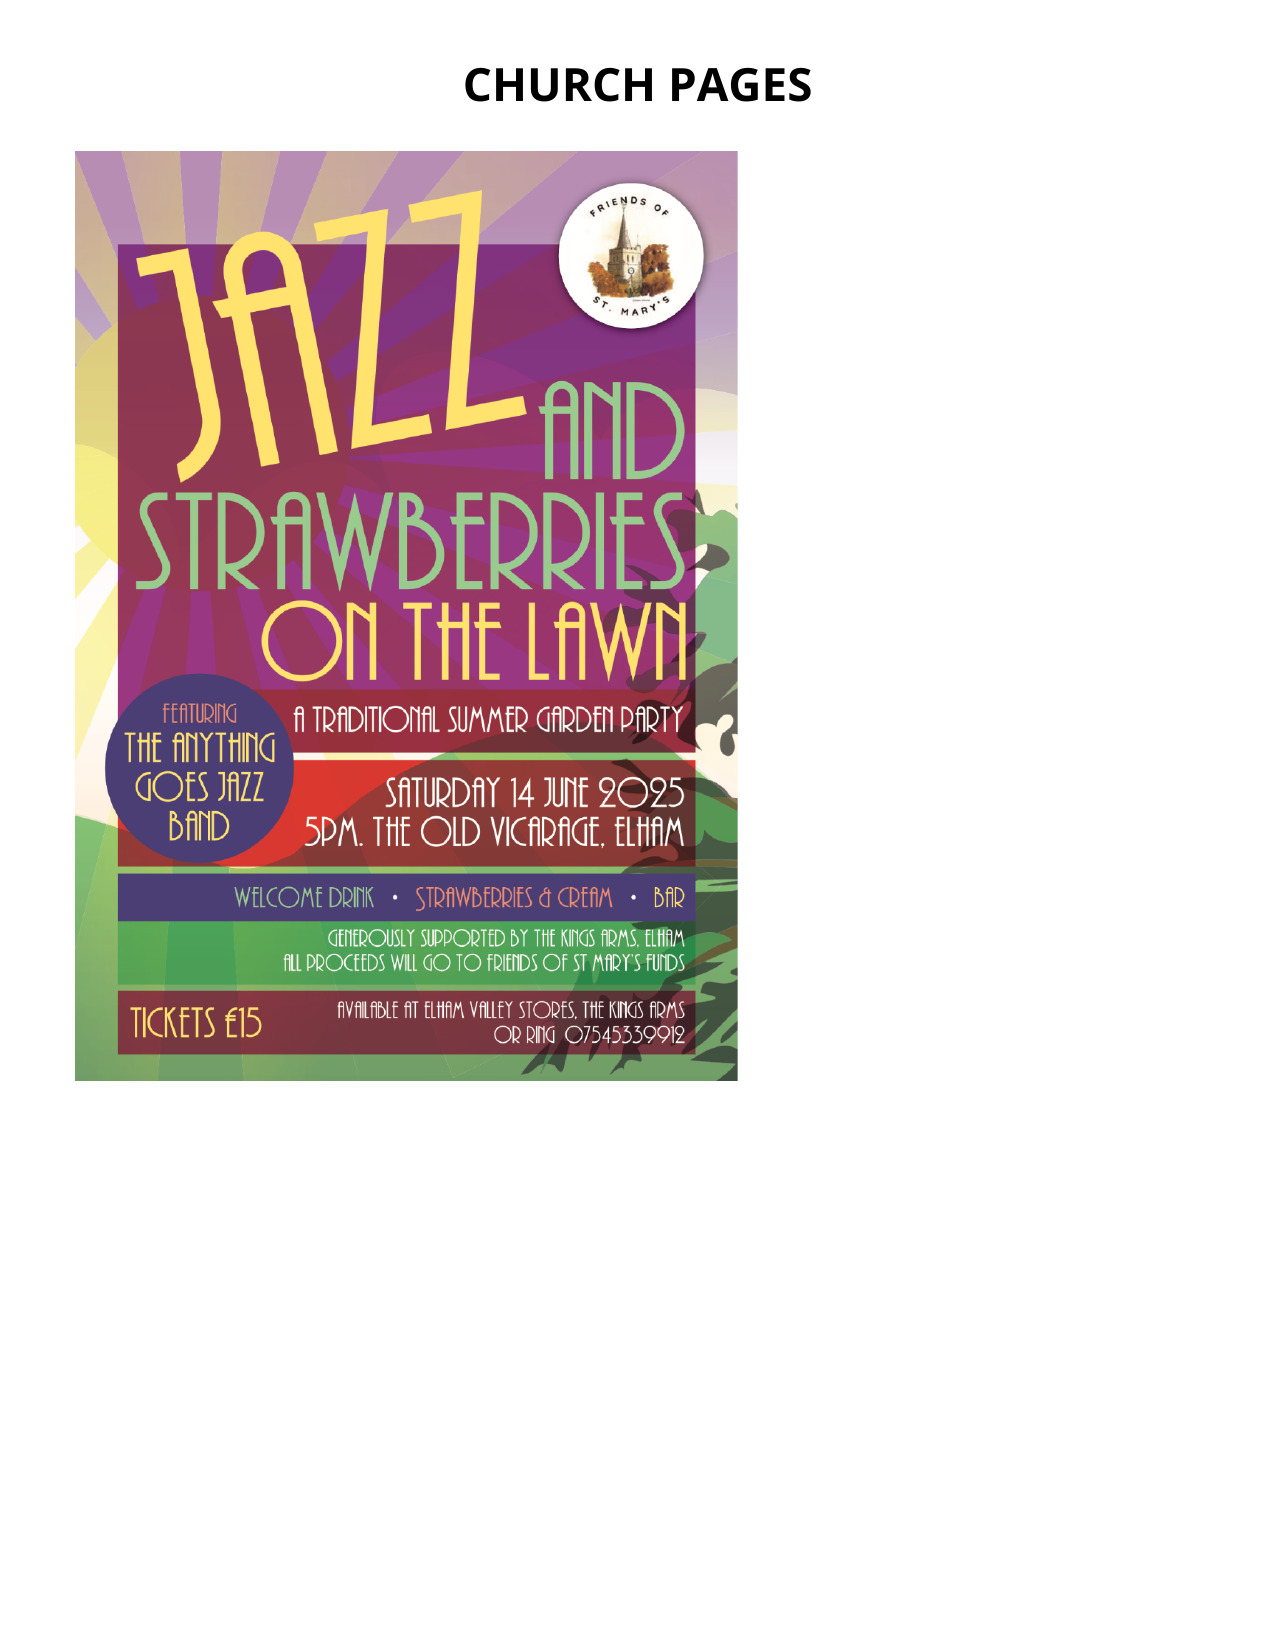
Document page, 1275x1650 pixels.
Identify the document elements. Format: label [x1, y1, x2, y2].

picture [75, 151, 738, 1081]
